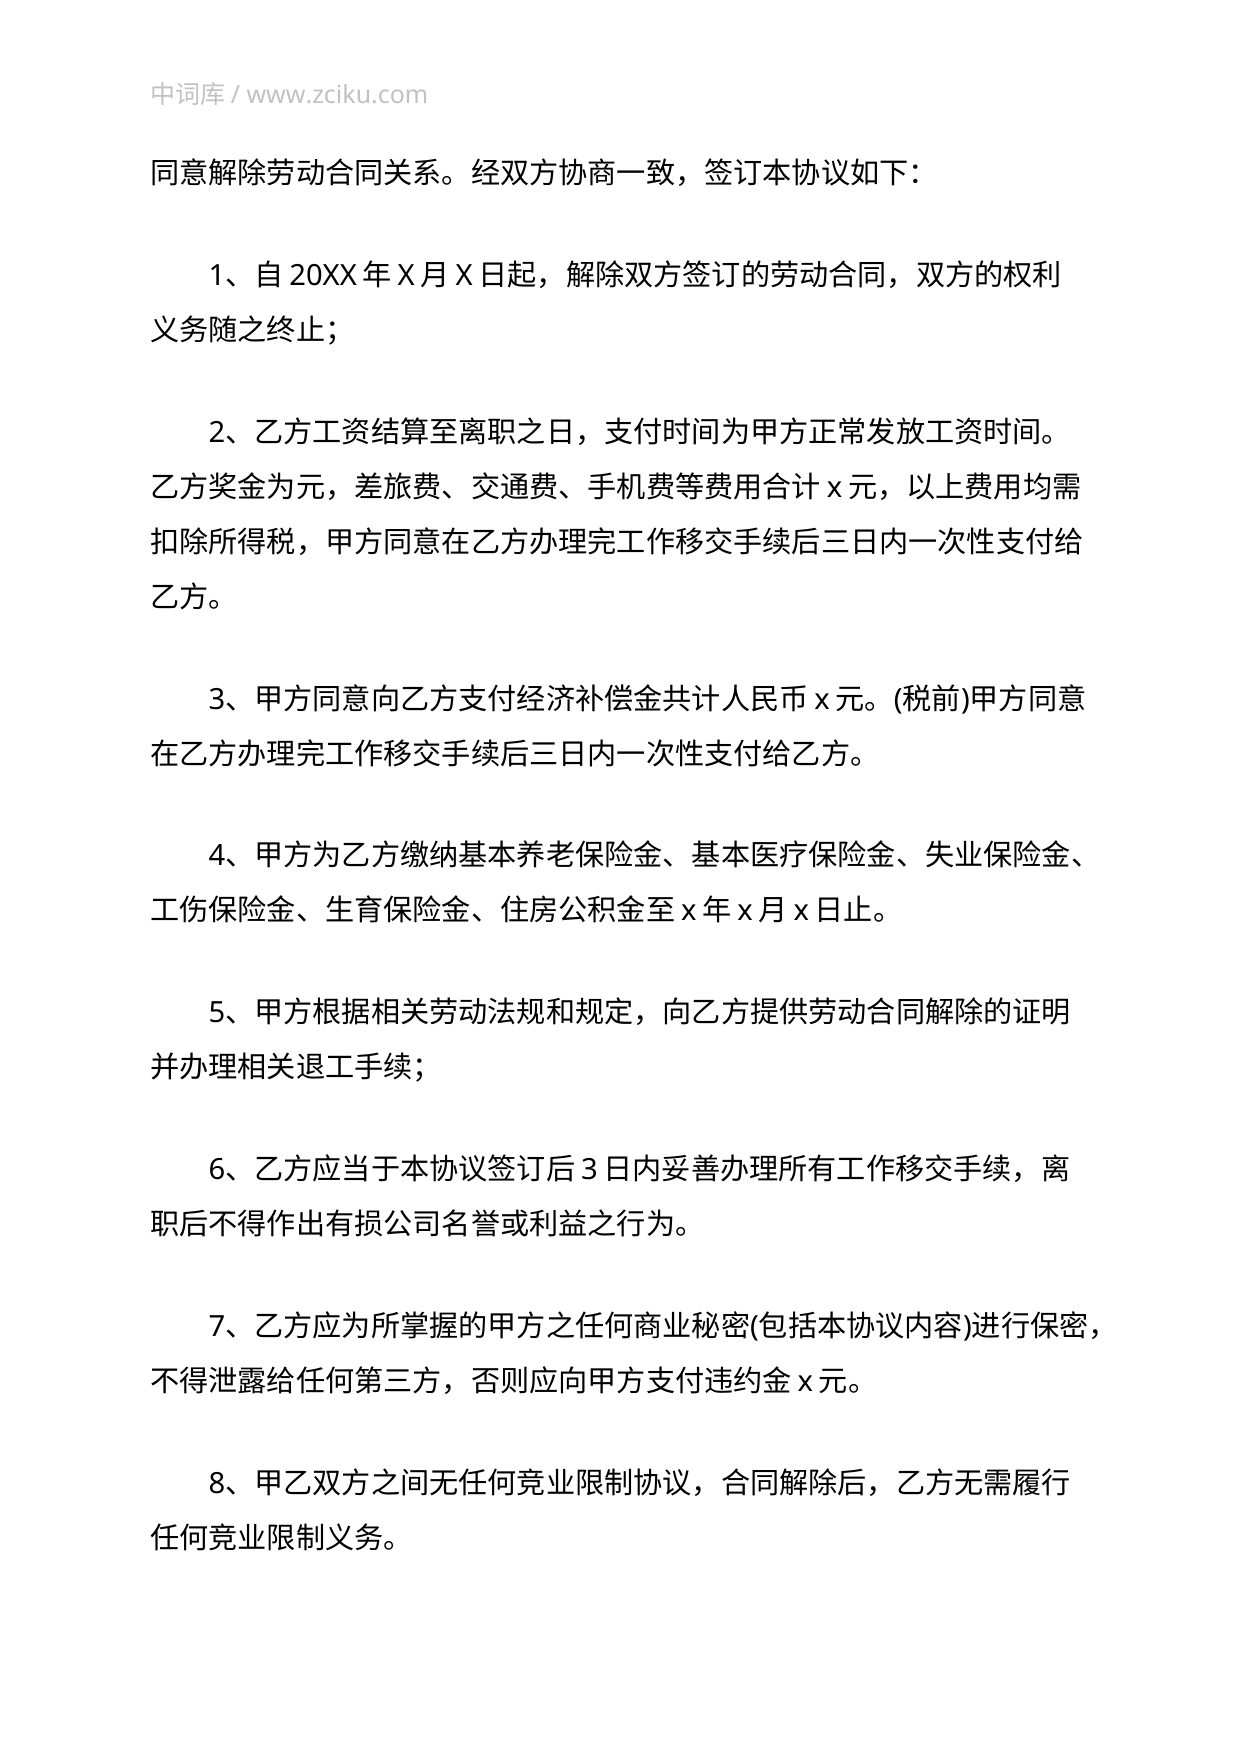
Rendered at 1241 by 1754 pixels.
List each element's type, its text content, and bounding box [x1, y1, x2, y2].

text 1、自20XX年X月X日起，解除双方签订的劳动合同，双方的权利义务随之终止； [150, 252, 1090, 349]
text 7、乙方应为所掌握的甲方之任何商业秘密(包括本协议内容)进行保密，不得泄露给任何第三方，否则应向甲方支付违约金x元。 [150, 1302, 1090, 1400]
text 2、乙方工资结算至离职之日，支付时间为甲方正常发放工资时间。乙方奖金为元，差旅费、交通费、手机费等费用合计x元，以上费用均需扣除所得税，甲方同意在乙方办理完工作移交手续后三日内一次性支付给乙方。 [150, 408, 1090, 616]
text 4、甲方为乙方缴纳基本养老保险金、基本医疗保险金、失业保险金、工伤保险金、生育保险金、住房公积金至x年x月x日止。 [150, 832, 1090, 929]
text 3、甲方同意向乙方支付经济补偿金共计人民币x元。(税前)甲方同意在乙方办理完工作移交手续后三日内一次性支付给乙方。 [150, 675, 1090, 772]
text 8、甲乙双方之间无任何竞业限制协议，合同解除后，乙方无需履行任何竞业限制义务。 [150, 1459, 1090, 1557]
text 6、乙方应当于本协议签订后3日内妥善办理所有工作移交手续，离职后不得作出有损公司名誉或利益之行为。 [150, 1146, 1090, 1243]
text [150, 150, 1090, 192]
text 5、甲方根据相关劳动法规和规定，向乙方提供劳动合同解除的证明并办理相关退工手续； [150, 989, 1090, 1086]
